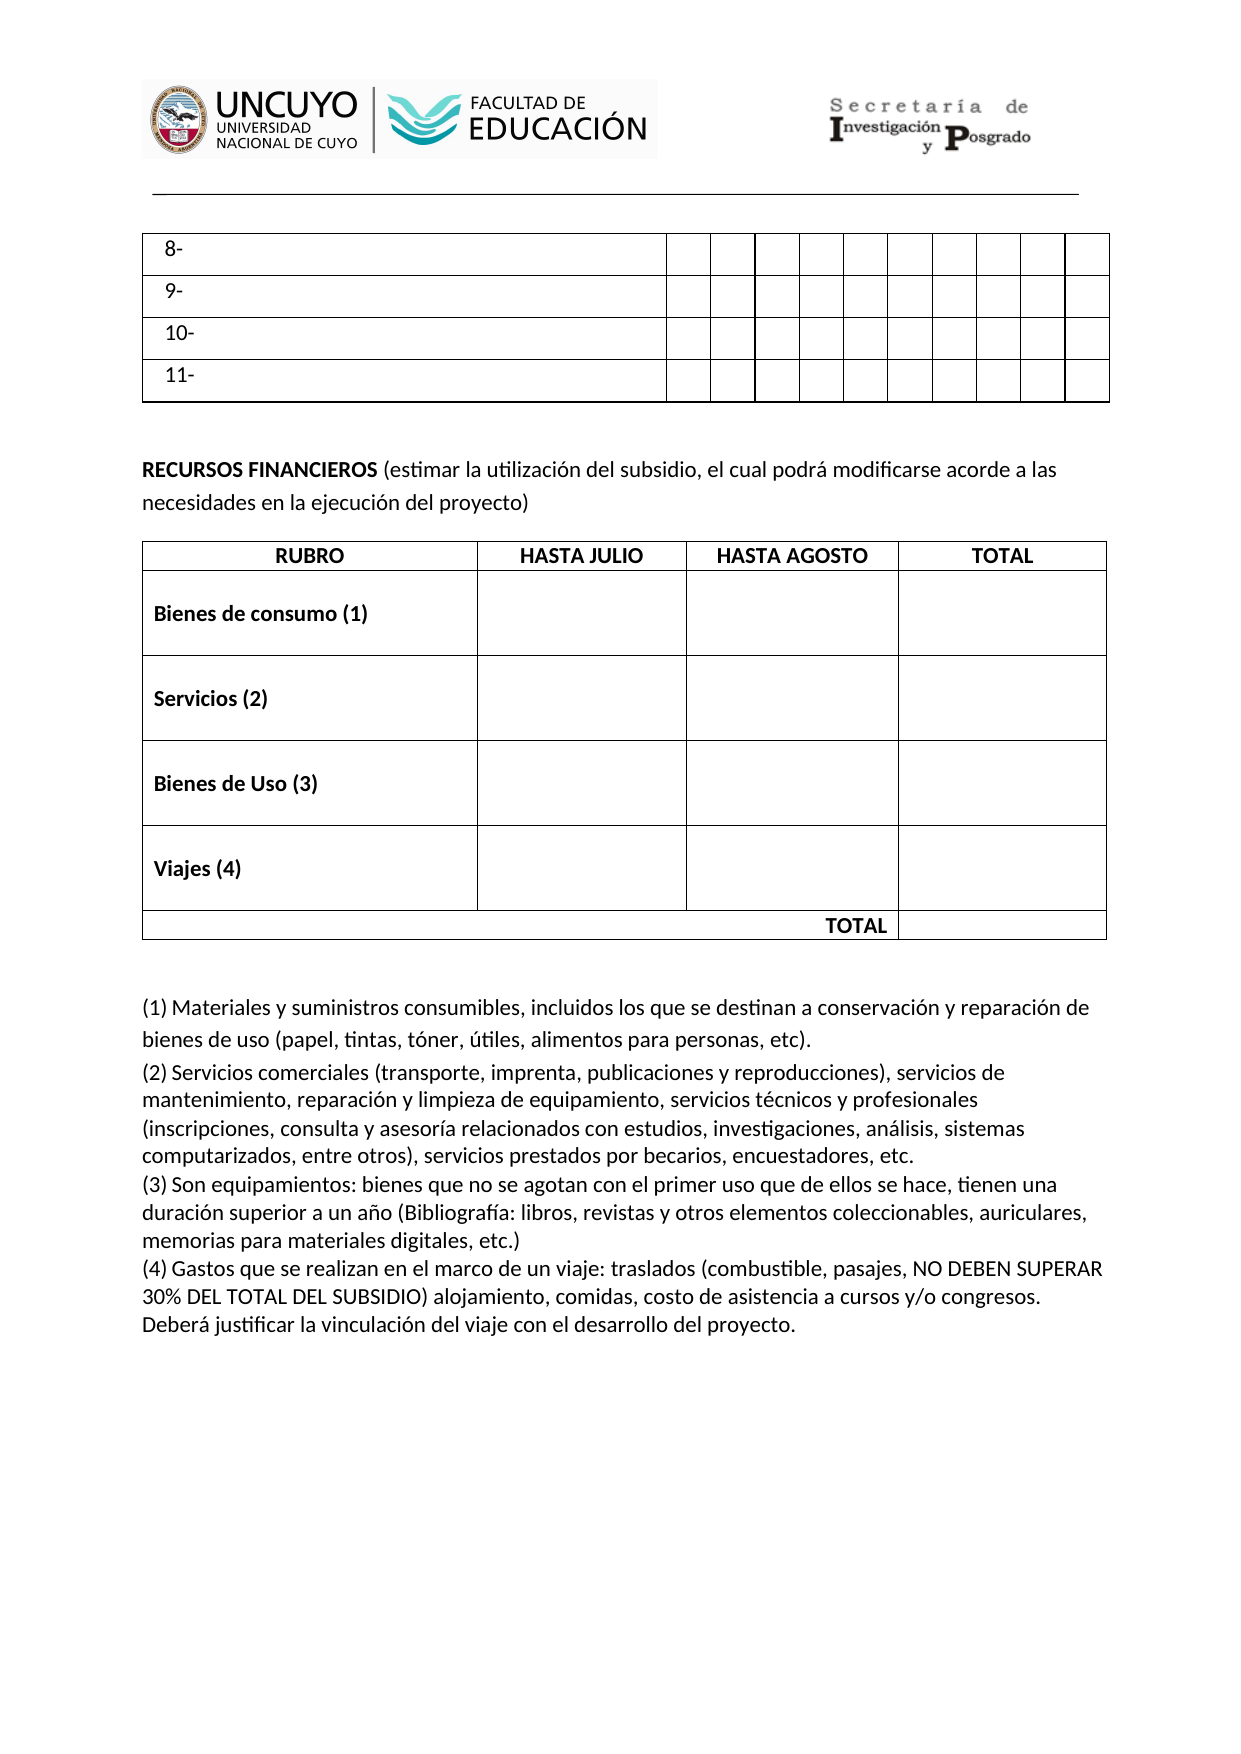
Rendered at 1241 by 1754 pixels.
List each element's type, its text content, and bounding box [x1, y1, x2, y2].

table_cell [899, 911, 1106, 939]
list Son equipamientos: bienes que no se agotan con el primer uso que de ellos se hace, tienen una duración superior a un año (Bibliografía: libros, revistas y otros elementos coleccionables, auriculares, memorias para materiales digitales, etc.) [142, 1170, 1107, 1254]
table_cell [888, 318, 932, 359]
table_header HASTA AGOSTO [687, 542, 898, 570]
table_cell [756, 276, 799, 317]
text RECURSOS FINANCIEROS (estimar la utilización del subsidio, el cual podrá modificarse acorde a las necesidades en la ejecución del proyecto) [142, 455, 1107, 516]
table_cell [143, 234, 666, 275]
table_cell [687, 571, 898, 655]
table_cell Bienes de Uso (3) [143, 741, 477, 825]
list Servicios comerciales (transporte, imprenta, publicaciones y reproducciones), servicios de mantenimiento, reparación y limpieza de equipamiento, servicios técnicos y profesionales (inscripciones, consulta y asesoría relacionados con estudios, investigaciones, análisis, sistemas computarizados, entre otros), servicios prestados por becarios, encuestadores, etc. [142, 1058, 1107, 1170]
table_cell Bienes de consumo (1) [143, 571, 477, 655]
table_cell [667, 318, 710, 359]
table_cell [667, 360, 710, 401]
table_cell [844, 276, 887, 317]
table_cell [933, 276, 976, 317]
table_cell [687, 656, 898, 740]
table_cell [844, 318, 887, 359]
table_cell TOTAL [143, 911, 898, 939]
table_cell [1021, 276, 1064, 317]
table_cell Viajes (4) [143, 826, 477, 910]
picture [809, 95, 1065, 169]
table_cell [478, 741, 686, 825]
table_cell [711, 276, 754, 317]
table_cell [756, 318, 799, 359]
table_cell [1066, 318, 1109, 359]
table_cell [1021, 318, 1064, 359]
table_cell [143, 318, 666, 359]
table_cell [800, 318, 843, 359]
table_cell [933, 234, 976, 275]
picture [141, 79, 658, 159]
table_cell [143, 360, 666, 401]
table_cell [888, 360, 932, 401]
table_cell [977, 360, 1020, 401]
table_cell [711, 318, 754, 359]
table_cell [800, 360, 843, 401]
table_cell [1021, 360, 1064, 401]
table_cell [711, 234, 754, 275]
table_cell [899, 656, 1106, 740]
table_cell [899, 571, 1106, 655]
table_cell [933, 360, 976, 401]
table_cell [977, 234, 1020, 275]
table_cell [899, 826, 1106, 910]
table_cell [888, 276, 932, 317]
table_cell [143, 276, 666, 317]
table_cell [844, 360, 887, 401]
table_cell [756, 360, 799, 401]
table_header TOTAL [899, 542, 1106, 570]
table_cell [478, 826, 686, 910]
table_cell [800, 234, 843, 275]
table_cell [711, 360, 754, 401]
table_cell [888, 234, 932, 275]
table_cell [977, 318, 1020, 359]
table_cell [1066, 276, 1109, 317]
list Materiales y suministros consumibles, incluidos los que se destinan a conservación y reparación de bienes de uso (papel, tintas, tóner, útiles, alimentos para personas, etc). [142, 993, 1107, 1053]
table_cell [1066, 360, 1109, 401]
table_header HASTA JULIO [478, 542, 686, 570]
table_cell [756, 234, 799, 275]
table_cell Servicios (2) [143, 656, 477, 740]
table_cell [800, 276, 843, 317]
table_cell [667, 234, 710, 275]
table_header RUBRO [143, 542, 477, 570]
table_cell [1066, 234, 1109, 275]
table_cell [478, 656, 686, 740]
table_cell [899, 741, 1106, 825]
table_cell [977, 276, 1020, 317]
table_cell [478, 571, 686, 655]
list Gastos que se realizan en el marco de un viaje: traslados (combustible, pasajes, NO DEBEN SUPERAR 30% DEL TOTAL DEL SUBSIDIO) alojamiento, comidas, costo de asistencia a cursos y/o congresos. Deberá justificar la vinculación del viaje con el desarrollo del proyecto. [142, 1254, 1107, 1338]
table_cell [1021, 234, 1064, 275]
table_cell [687, 741, 898, 825]
table_cell [844, 234, 887, 275]
table_cell [687, 826, 898, 910]
table_cell [933, 318, 976, 359]
table_cell [667, 276, 710, 317]
